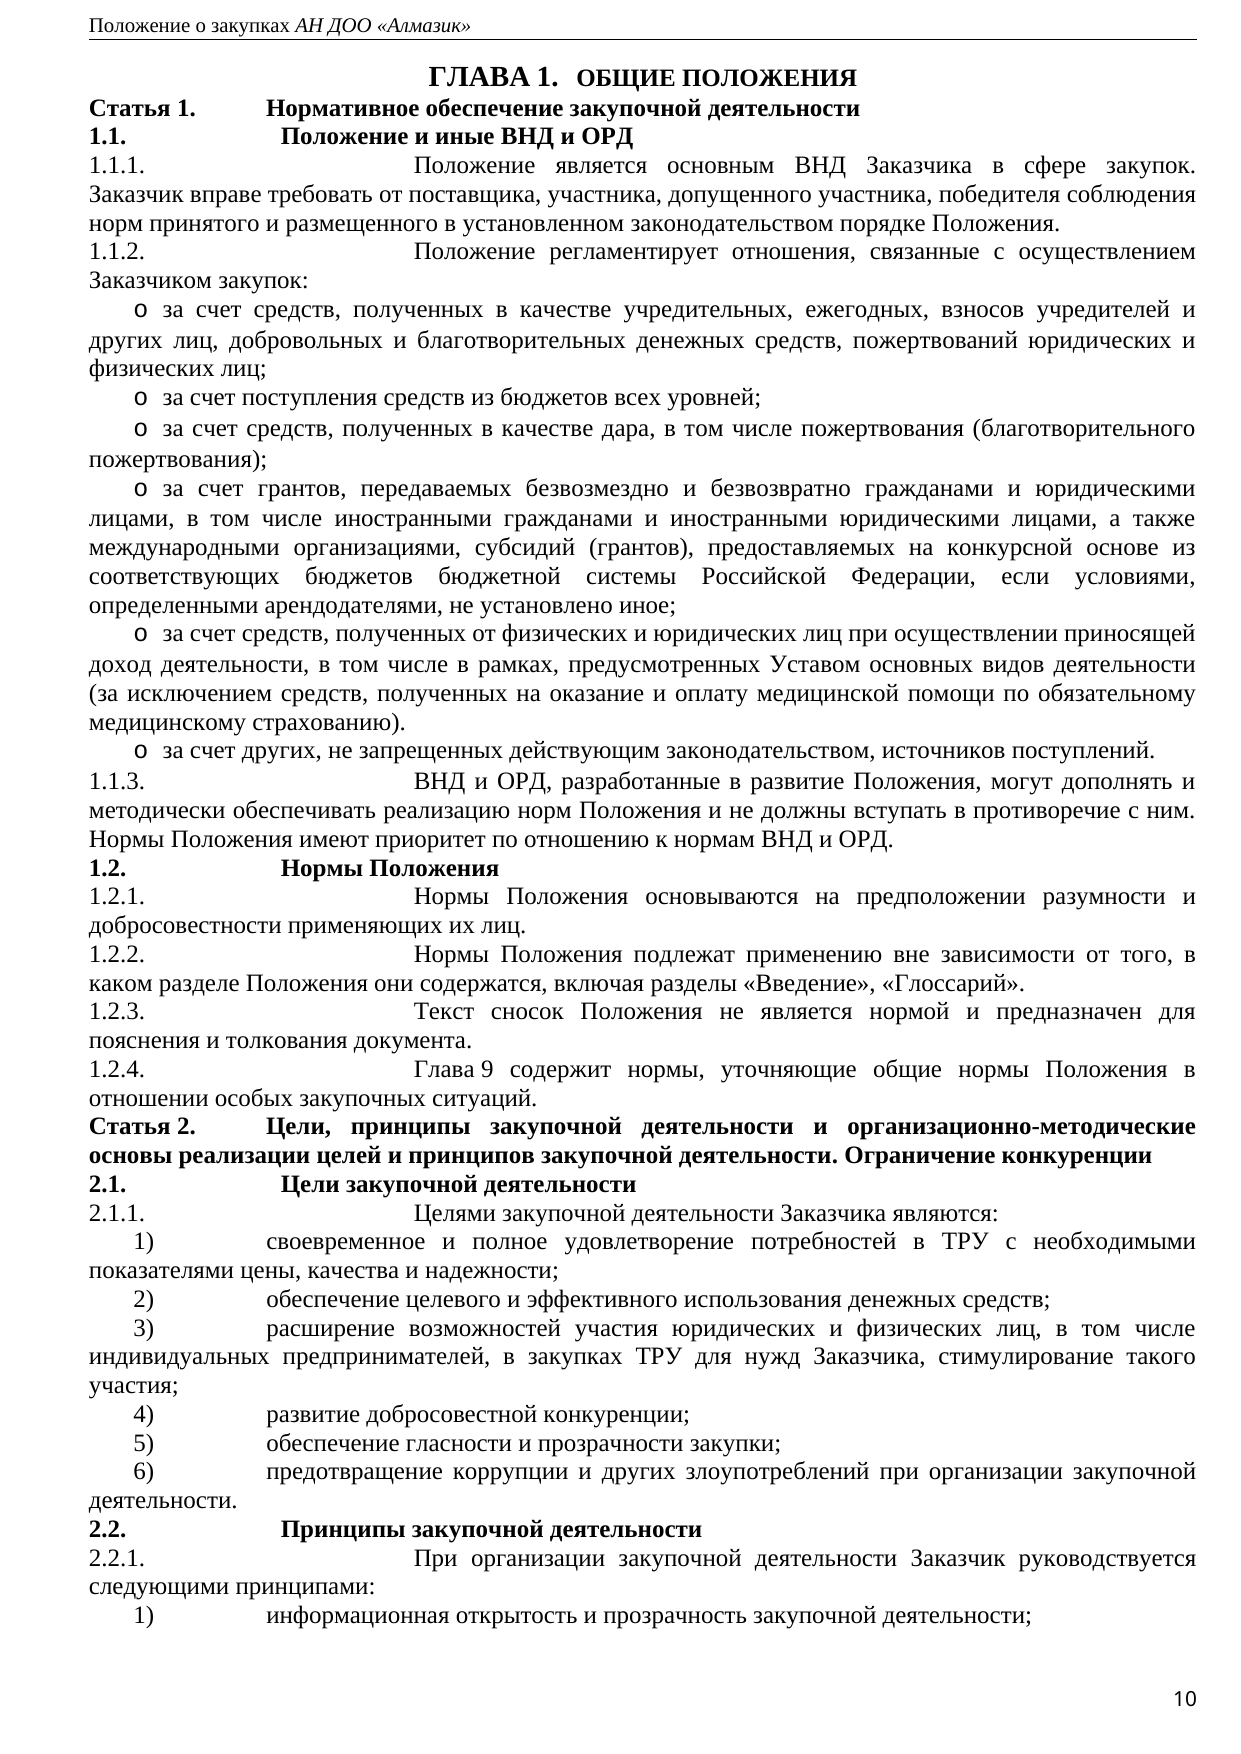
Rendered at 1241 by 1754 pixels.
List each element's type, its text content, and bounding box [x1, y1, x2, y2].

text расширение возможностей участия юридических и физических лиц, в том числе индивидуальных предпринимателей, в закупках ТРУ для нужд Заказчика, стимулирование такого участия; [89, 1313, 1197, 1399]
text Цели, принципы закупочной деятельности и организационно-методические основы реализации целей и принципов закупочной деятельности. Ограничение конкуренции [89, 1111, 1197, 1169]
text Нормы Положения подлежат применению вне зависимости от того, в каком разделе Положения они содержатся, включая разделы «Введение», «Глоссарий». [89, 939, 1197, 996]
text Нормативное обеспечение закупочной деятельности [89, 93, 1197, 121]
text Положение является основным ВНД Заказчика в сфере закупок. Заказчик вправе требовать от поставщика, участника, допущенного участника, победителя соблюдения норм принятого и размещенного в установленном законодательством порядке Положения. [89, 150, 1197, 236]
text При организации закупочной деятельности Заказчик руководствуется следующими принципами: [89, 1543, 1197, 1600]
list за счет грантов, передаваемых безвозмездно и безвозвратно гражданами и юридическими лицами, в том числе иностранными гражданами и иностранными юридическими лицами, а также международными организациями, субсидий (грантов), предоставляемых на конкурсной основе из соответствующих бюджетов бюджетной системы Российской Федерации, если условиями, определенными арендодателями, не установлено иное; [89, 473, 1197, 618]
text Глава 9 содержит нормы, уточняющие общие нормы Положения в отношении особых закупочных ситуаций. [89, 1054, 1197, 1111]
list за счет средств, полученных в качестве дара, в том числе пожертвования (благотворительного пожертвования); [89, 413, 1197, 473]
text Цели закупочной деятельности [89, 1169, 1197, 1198]
text Целями закупочной деятельности Заказчика являются: [89, 1198, 1197, 1226]
text Нормы Положения [89, 853, 1197, 881]
text Общие положения [89, 59, 1197, 93]
text развитие добросовестной конкуренции; [89, 1399, 1197, 1428]
text Принципы закупочной деятельности [89, 1514, 1197, 1543]
list за счет средств, полученных в качестве учредительных, ежегодных, взносов учредителей и других лиц, добровольных и благотворительных денежных средств, пожертвований юридических и физических лиц; [89, 294, 1197, 382]
text обеспечение гласности и прозрачности закупки; [89, 1428, 1197, 1456]
text обеспечение целевого и эффективного использования денежных средств; [89, 1284, 1197, 1313]
list за счет других, не запрещенных действующим законодательством, источников поступлений. [89, 736, 1197, 766]
text информационная открытость и прозрачность закупочной деятельности; [89, 1600, 1197, 1629]
list за счет поступления средств из бюджетов всех уровней; [89, 382, 1197, 413]
text Положение и иные ВНД и ОРД [89, 121, 1197, 150]
text Текст сносок Положения не является нормой и предназначен для пояснения и толкования документа. [89, 996, 1197, 1054]
text Нормы Положения основываются на предположении разумности и добросовестности применяющих их лиц. [89, 881, 1197, 939]
text ВНД и ОРД, разработанные в развитие Положения, могут дополнять и методически обеспечивать реализацию норм Положения и не должны вступать в противоречие с ним. Нормы Положения имеют приоритет по отношению к нормам ВНД и ОРД. [89, 766, 1197, 853]
text Положение регламентирует отношения, связанные с осуществлением Заказчиком закупок: [89, 236, 1197, 294]
text предотвращение коррупции и других злоупотреблений при организации закупочной деятельности. [89, 1456, 1197, 1514]
list за счет средств, полученных от физических и юридических лиц при осуществлении приносящей доход деятельности, в том числе в рамках, предусмотренных Уставом основных видов деятельности (за исключением средств, полученных на оказание и оплату медицинской помощи по обязательному медицинскому страхованию). [89, 618, 1197, 736]
text своевременное и полное удовлетворение потребностей в ТРУ с необходимыми показателями цены, качества и надежности; [89, 1226, 1197, 1284]
